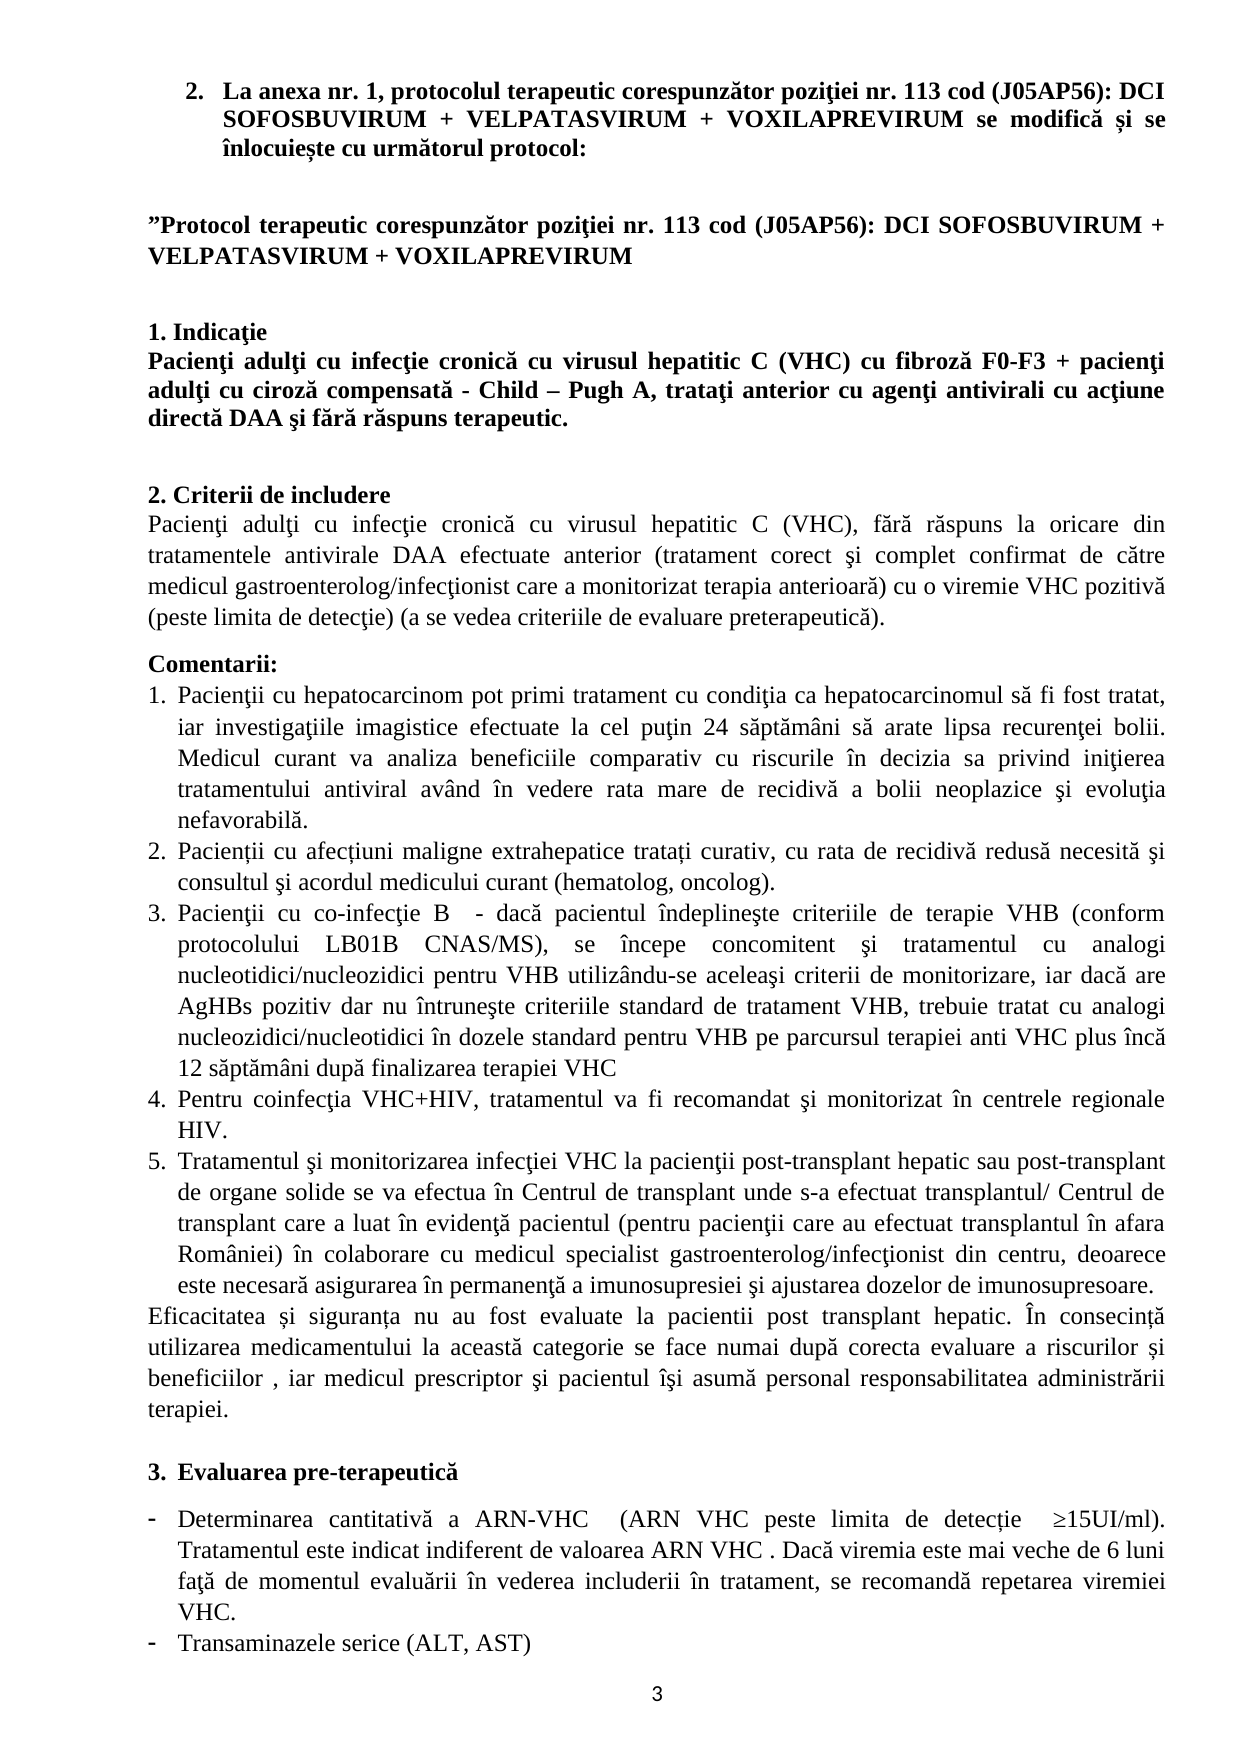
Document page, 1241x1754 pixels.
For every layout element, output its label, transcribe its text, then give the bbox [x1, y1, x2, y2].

text Pacienţi adulţi cu infecţie cronică cu virusul hepatitic C (VHC), fără răspuns la oricare din tratamentele antivirale DAA efectuate anterior (tratament corect şi complet confirmat de către medicul gastroenterolog/infecţionist care a monitorizat terapia anterioară) cu o viremie VHC pozitivă (peste limita de detecţie) (a se vedea criteriile de evaluare preterapeutică). [148, 509, 1167, 631]
list Tratamentul şi monitorizarea infecţiei VHC la pacienţii post-transplant hepatic sau post-transplant de organe solide se va efectua în Centrul de transplant unde s-a efectuat transplantul/ Centrul de transplant care a luat în evidenţă pacientul (pentru pacienţii care au efectuat transplantul în afara României) în colaborare cu medicul specialist gastroenterolog/infecţionist din centru, deoarece este necesară asigurarea în permanenţă a imunosupresiei şi ajustarea dozelor de imunosupresoare. [148, 1146, 1167, 1299]
text 2. Criterii de includere [148, 480, 1167, 509]
list Pentru coinfecţia VHC+HIV, tratamentul va fi recomandat şi monitorizat în centrele regionale HIV. [148, 1084, 1167, 1144]
text 1. Indicaţie [148, 317, 1167, 346]
text Eficacitatea și siguranța nu au fost evaluate la pacientii post transplant hepatic. În consecință utilizarea medicamentului la această categorie se face numai după corecta evaluare a riscurilor și beneficiilor , iar medicul prescriptor şi pacientul îşi asumă personal responsabilitatea administrării terapiei. [148, 1301, 1167, 1423]
text 3. Evaluarea pre-terapeutică [148, 1457, 1167, 1485]
list Pacienţii cu hepatocarcinom pot primi tratament cu condiţia ca hepatocarcinomul să fi fost tratat, iar investigaţiile imagistice efectuate la cel puţin 24 săptămâni să arate lipsa recurenţei bolii. Medicul curant va analiza beneficiile comparativ cu riscurile în decizia sa privind iniţierea tratamentului antiviral având în vedere rata mare de recidivă a bolii neoplazice şi evoluţia nefavorabilă. [148, 681, 1167, 833]
list La anexa nr. 1, protocolul terapeutic corespunzător poziţiei nr. 113 cod (J05AP56): DCI SOFOSBUVIRUM + VELPATASVIRUM + VOXILAPREVIRUM se modifică și se înlocuiește cu următorul protocol: [185, 76, 1167, 162]
list Pacienții cu afecțiuni maligne extrahepatice tratați curativ, cu rata de recidivă redusă necesită şi consultul şi acordul medicului curant (hematolog, oncolog). [148, 836, 1167, 896]
text Comentarii: [148, 649, 1167, 678]
list Determinarea cantitativă a ARN-VHC (ARN VHC peste limita de detecție ≥15UI/ml). Tratamentul este indicat indiferent de valoarea ARN VHC . Dacă viremia este mai veche de 6 luni faţă de momentul evaluării în vederea includerii în tratament, se recomandă repetarea viremiei VHC. [148, 1504, 1167, 1626]
text Pacienţi adulţi cu infecţie cronică cu virusul hepatitic C (VHC) cu fibroză F0-F3 + pacienţi adulţi cu ciroză compensată - Child – Pugh A, trataţi anterior cu agenţi antivirali cu acţiune directă DAA şi fără răspuns terapeutic. [148, 346, 1167, 432]
list Pacienţii cu co-infecţie B - dacă pacientul îndeplineşte criteriile de terapie VHB (conform protocolului LB01B CNAS/MS), se începe concomitent şi tratamentul cu analogi nucleotidici/nucleozidici pentru VHB utilizându-se aceleaşi criterii de monitorizare, iar dacă are AgHBs pozitiv dar nu întruneşte criteriile standard de tratament VHB, trebuie tratat cu analogi nucleozidici/nucleotidici în dozele standard pentru VHB pe parcursul terapiei anti VHC plus încă 12 săptămâni după finalizarea terapiei VHC [148, 898, 1167, 1082]
list Transaminazele serice (ALT, AST) [148, 1628, 1167, 1657]
text ”Protocol terapeutic corespunzător poziţiei nr. 113 cod (J05AP56): DCI SOFOSBUVIRUM + VELPATASVIRUM + VOXILAPREVIRUM [148, 210, 1167, 269]
